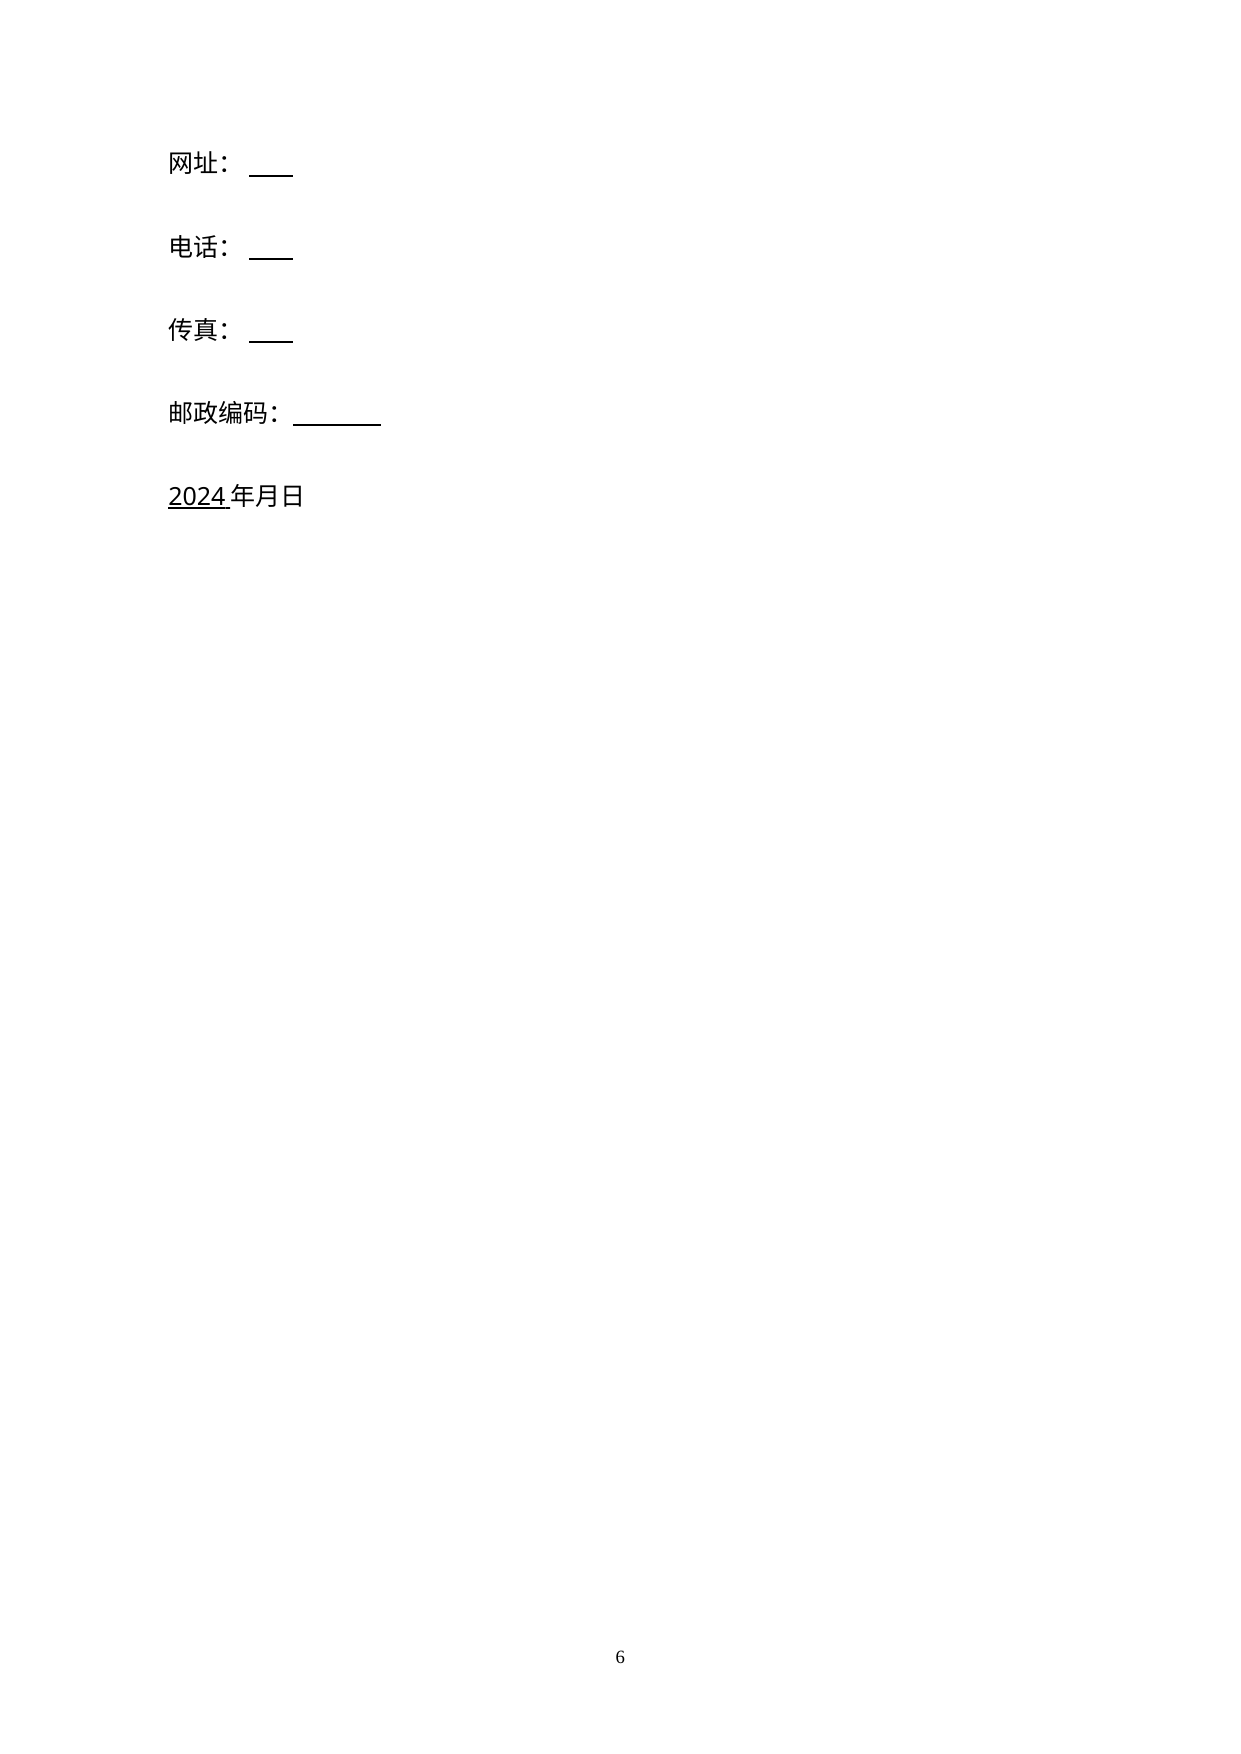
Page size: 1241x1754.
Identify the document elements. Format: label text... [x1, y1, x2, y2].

text 2024年月日 [118, 462, 1122, 527]
text 电话： [118, 213, 1122, 278]
text 网址： [118, 129, 1122, 194]
text 传真： [118, 296, 1122, 361]
text 邮政编码： [118, 379, 1122, 444]
